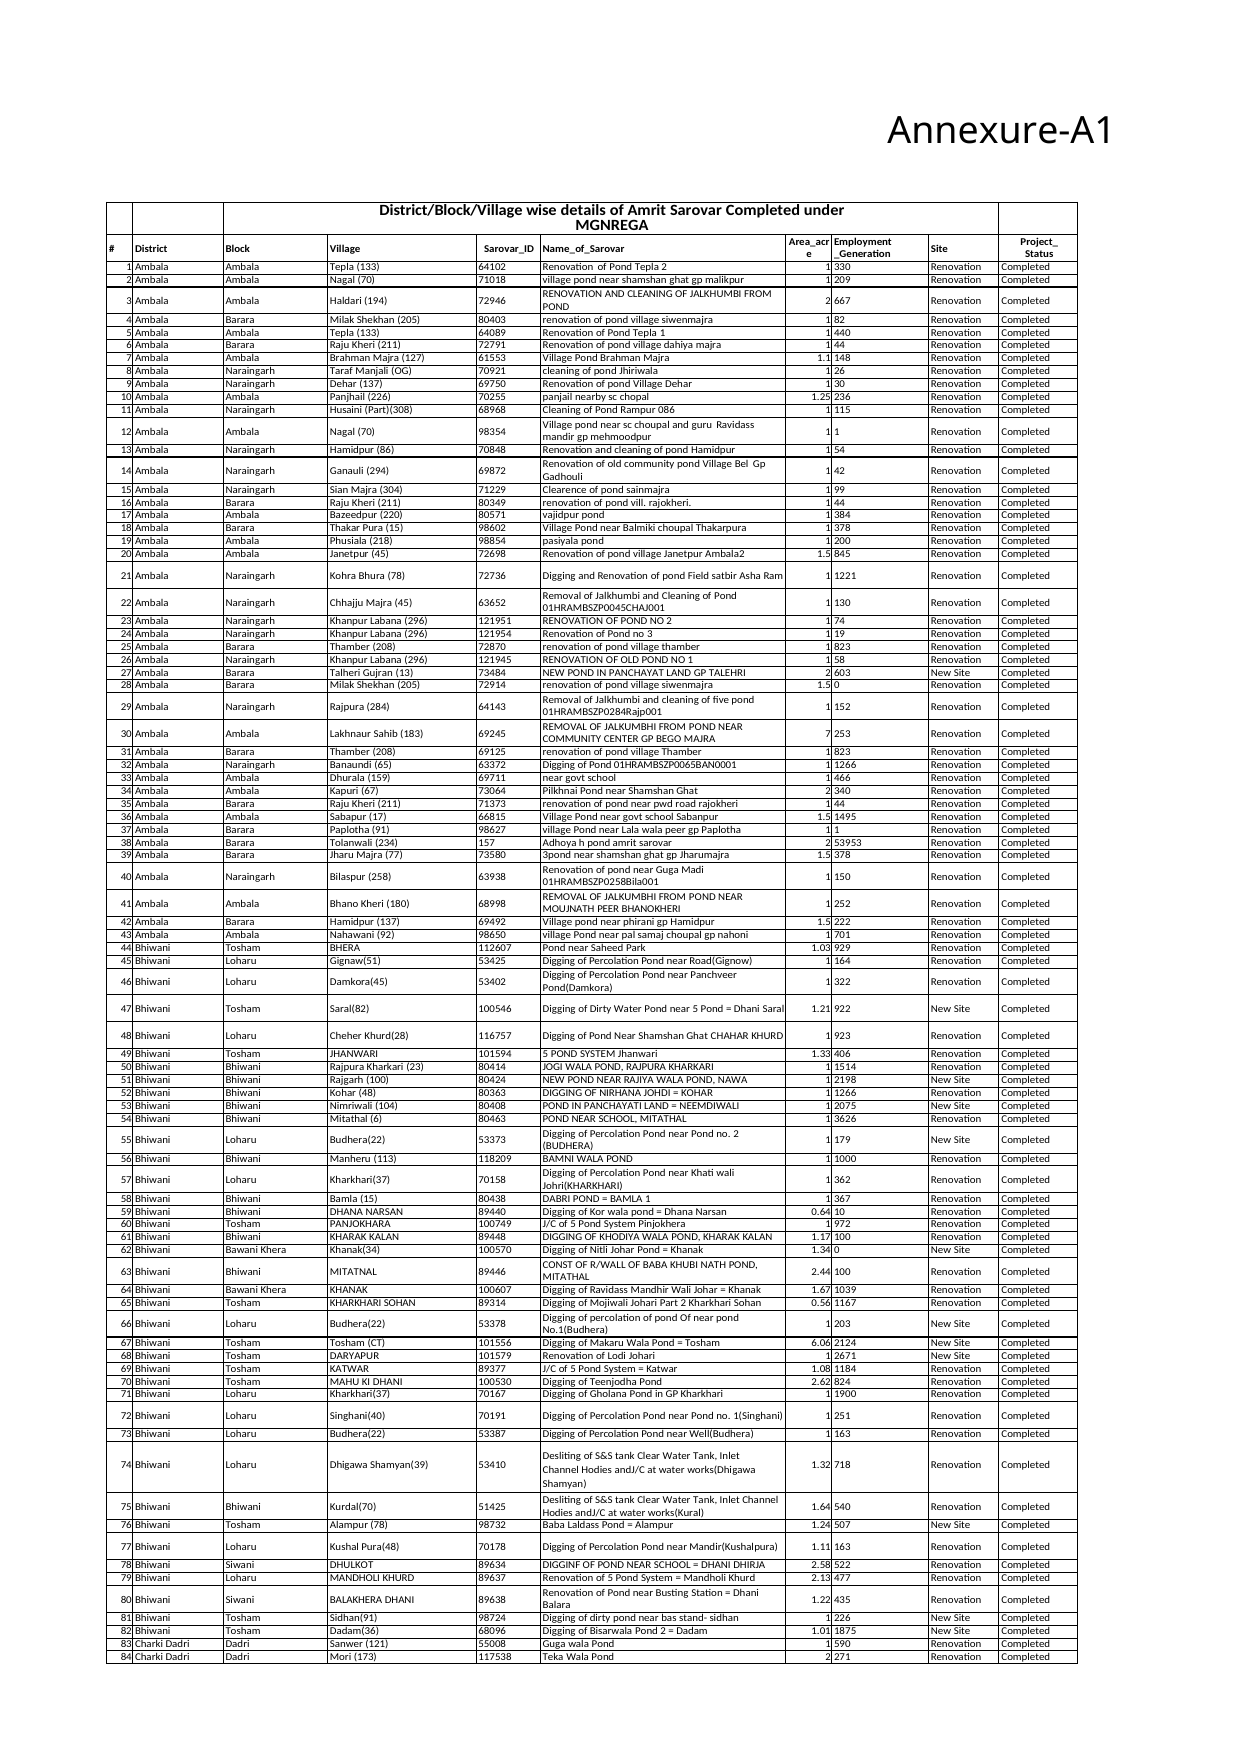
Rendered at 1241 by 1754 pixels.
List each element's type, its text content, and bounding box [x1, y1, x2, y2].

table_cell 1.64 [786, 1493, 831, 1519]
table_cell 179 [832, 1127, 928, 1152]
table_cell 1 [786, 890, 831, 916]
table_cell Completed [999, 693, 1077, 719]
table_cell Sarovar_ID [477, 235, 540, 261]
table_cell Naraingarh [224, 458, 327, 483]
table_cell Completed [999, 1442, 1077, 1492]
table_cell Renovation of Pond near Busting Station = Dhani Balara [541, 1586, 785, 1612]
table_cell 14 [107, 458, 132, 483]
table_cell Renovation [929, 969, 998, 994]
table_cell 922 [832, 995, 928, 1021]
table_cell Name_of_Sarovar [541, 235, 785, 261]
table_cell Rajpura (284) [328, 693, 476, 719]
table_cell Renovation of pond near Guga Madi 01HRAMBSZP0258Bila001 [541, 863, 785, 889]
table_cell 252 [832, 890, 928, 916]
table_cell 100546 [477, 995, 540, 1021]
table_cell Ambala [224, 720, 327, 746]
table_cell Ambala [133, 458, 223, 483]
table_cell Naraingarh [224, 693, 327, 719]
table_cell 64143 [477, 693, 540, 719]
table_cell Renovation [929, 1402, 998, 1428]
table_cell 1.32 [786, 1442, 831, 1492]
table_cell Bhiwani [133, 1022, 223, 1048]
table_cell Completed [999, 288, 1077, 313]
table_cell 130 [832, 589, 928, 614]
table_cell 63652 [477, 589, 540, 614]
table_cell Renovation [929, 1493, 998, 1519]
table_cell 1 [786, 969, 831, 994]
table_cell Bhiwani [133, 1533, 223, 1559]
table_cell Renovation [929, 1442, 998, 1492]
table_cell 3 [107, 288, 132, 313]
table_cell # [107, 235, 132, 261]
table_cell 29 [107, 693, 132, 719]
table_cell 1 [786, 693, 831, 719]
table_cell 253 [832, 720, 928, 746]
table_cell 1 [786, 418, 831, 443]
table_cell Bilaspur (258) [328, 863, 476, 889]
table_cell 718 [832, 1442, 928, 1492]
table_cell New Site [929, 1311, 998, 1336]
table_cell Renovation [929, 1586, 998, 1612]
table_cell New Site [929, 995, 998, 1021]
table_cell Bhiwani [133, 1442, 223, 1492]
table_cell Renovation [929, 720, 998, 746]
table_cell Kohra Bhura (78) [328, 562, 476, 588]
table_cell Saral(82) [328, 995, 476, 1021]
table_cell 70191 [477, 1402, 540, 1428]
table_cell Siwani [224, 1586, 327, 1612]
table_cell Removal of Jalkhumbi and cleaning of five pond 01HRAMBSZP0284Rajp001 [541, 693, 785, 719]
table_cell Completed [999, 969, 1077, 994]
table_cell Ambala [133, 288, 223, 313]
table_cell Digging of Pond Near Shamshan Ghat CHAHAR KHURD [541, 1022, 785, 1048]
table_cell Renovation [929, 589, 998, 614]
table_cell Digging of Percolation Pond near Pond no. 1(Singhani) [541, 1402, 785, 1428]
table_cell 42 [832, 458, 928, 483]
table_cell Desliting of S&S tank Clear Water Tank, Inlet Channel Hodies andJ/C at water works(Kural) [541, 1493, 785, 1519]
table_cell 72946 [477, 288, 540, 313]
table_cell REMOVAL OF JALKUMBHI FROM POND NEAR MOUJNATH PEER BHANOKHERI [541, 890, 785, 916]
table_cell Bhiwani [133, 1311, 223, 1336]
table_cell Completed [999, 1166, 1077, 1192]
table_cell 923 [832, 1022, 928, 1048]
table_cell Completed [999, 720, 1077, 746]
table_cell 53378 [477, 1311, 540, 1336]
table_cell 63938 [477, 863, 540, 889]
table_cell 98354 [477, 418, 540, 443]
table_cell 1 [832, 418, 928, 443]
table_cell Naraingarh [224, 863, 327, 889]
table_cell 40 [107, 863, 132, 889]
table_cell Bhiwani [133, 1258, 223, 1284]
table_cell Naraingarh [224, 562, 327, 588]
table_cell RENOVATION AND CLEANING OF JALKHUMBI FROM POND [541, 288, 785, 313]
table_cell 53402 [477, 969, 540, 994]
table_cell Kharkhari(37) [328, 1166, 476, 1192]
table_cell Loharu [224, 1402, 327, 1428]
table_cell 150 [832, 863, 928, 889]
table_cell Completed [999, 1022, 1077, 1048]
table_cell 540 [832, 1493, 928, 1519]
table_cell Loharu [224, 1533, 327, 1559]
table_cell 89638 [477, 1586, 540, 1612]
table_header [999, 203, 1077, 234]
table_cell Loharu [224, 1311, 327, 1336]
table_cell 1.21 [786, 995, 831, 1021]
text Annexure-A1 [94, 103, 1116, 154]
table_cell Loharu [224, 1166, 327, 1192]
table_cell New Site [929, 1127, 998, 1152]
table_cell 75 [107, 1493, 132, 1519]
table_cell Nagal (70) [328, 418, 476, 443]
table_header [133, 203, 223, 234]
table_cell MITATNAL [328, 1258, 476, 1284]
table_cell 163 [832, 1533, 928, 1559]
table_cell Completed [999, 589, 1077, 614]
table_cell Ambala [224, 288, 327, 313]
table_cell 22 [107, 589, 132, 614]
table_cell Ambala [133, 890, 223, 916]
table_cell 69872 [477, 458, 540, 483]
table_cell Bhiwani [133, 1127, 223, 1152]
table_cell Block [224, 235, 327, 261]
table_cell Area_acr e [786, 235, 831, 261]
table_header [107, 203, 132, 234]
table_cell Completed [999, 1402, 1077, 1428]
table_cell Ambala [224, 890, 327, 916]
table_header District/Block/Village wise details of Amrit Sarovar Completed under MGNREGA [224, 203, 998, 234]
table_cell BALAKHERA DHANI [328, 1586, 476, 1612]
table_cell Renovation [929, 863, 998, 889]
table_cell Bhiwani [133, 1586, 223, 1612]
table_cell 89446 [477, 1258, 540, 1284]
table_cell Cheher Khurd(28) [328, 1022, 476, 1048]
table_cell Ambala [133, 589, 223, 614]
table_cell Naraingarh [224, 589, 327, 614]
table_cell Chhajju Majra (45) [328, 589, 476, 614]
table_cell Tosham [224, 995, 327, 1021]
table_cell Renovation [929, 288, 998, 313]
table_cell Completed [999, 1311, 1077, 1336]
table_cell 1 [786, 589, 831, 614]
table_cell Bhiwani [133, 995, 223, 1021]
table_cell Ambala [133, 693, 223, 719]
table_cell 2.44 [786, 1258, 831, 1284]
table_cell 30 [107, 720, 132, 746]
table_cell Renovation [929, 458, 998, 483]
table_cell 72736 [477, 562, 540, 588]
table_cell Dhigawa Shamyan(39) [328, 1442, 476, 1492]
table_cell 1 [786, 1311, 831, 1336]
table_cell District [133, 235, 223, 261]
table_cell 1 [786, 1022, 831, 1048]
table_cell 667 [832, 288, 928, 313]
table_cell Completed [999, 562, 1077, 588]
table_cell Digging of Percolation Pond near Pond no. 2 (BUDHERA) [541, 1127, 785, 1152]
table_cell Digging of Dirty Water Pond near 5 Pond = Dhani Saral [541, 995, 785, 1021]
table_cell 72 [107, 1402, 132, 1428]
table_cell 77 [107, 1533, 132, 1559]
table_cell 55 [107, 1127, 132, 1152]
table_cell Renovation [929, 1533, 998, 1559]
table_cell Damkora(45) [328, 969, 476, 994]
table_cell Village [328, 235, 476, 261]
table_cell Renovation [929, 562, 998, 588]
table_cell 251 [832, 1402, 928, 1428]
table_cell Haldari (194) [328, 288, 476, 313]
table_cell 203 [832, 1311, 928, 1336]
table_cell Renovation [929, 418, 998, 443]
table_cell Ambala [133, 863, 223, 889]
table_cell Completed [999, 1258, 1077, 1284]
table_cell Completed [999, 863, 1077, 889]
table_cell 63 [107, 1258, 132, 1284]
table_cell 46 [107, 969, 132, 994]
table_cell 1 [786, 1127, 831, 1152]
table_cell Bhiwani [133, 1166, 223, 1192]
table_cell 100 [832, 1258, 928, 1284]
table_cell 21 [107, 562, 132, 588]
table_cell Loharu [224, 1022, 327, 1048]
table_cell 66 [107, 1311, 132, 1336]
table_cell Kurdal(70) [328, 1493, 476, 1519]
table_cell Completed [999, 1533, 1077, 1559]
table_cell 51425 [477, 1493, 540, 1519]
table_cell 1 [786, 562, 831, 588]
table_cell 53410 [477, 1442, 540, 1492]
table_cell Renovation [929, 693, 998, 719]
table_cell 116757 [477, 1022, 540, 1048]
table_cell Ambala [133, 418, 223, 443]
table_cell Desliting of S&S tank Clear Water Tank, Inlet Channel Hodies andJ/C at water works(Dhigawa Shamyan) [541, 1442, 785, 1492]
table_cell Bhiwani [133, 1493, 223, 1519]
table_cell Singhani(40) [328, 1402, 476, 1428]
table_cell 70158 [477, 1166, 540, 1192]
table_cell Bhiwani [133, 969, 223, 994]
table_cell 435 [832, 1586, 928, 1612]
table_cell Digging of Percolation Pond near Khati wali Johri(KHARKHARI) [541, 1166, 785, 1192]
table_cell 41 [107, 890, 132, 916]
table_cell Budhera(22) [328, 1127, 476, 1152]
table_cell Completed [999, 1493, 1077, 1519]
table_cell Village pond near sc choupal and guru Ravidass mandir gp mehmoodpur [541, 418, 785, 443]
table_cell Bhiwani [224, 1493, 327, 1519]
table_cell 1221 [832, 562, 928, 588]
table_cell Kushal Pura(48) [328, 1533, 476, 1559]
table_cell Ambala [133, 720, 223, 746]
table_cell 1.11 [786, 1533, 831, 1559]
table_cell 2 [786, 288, 831, 313]
table_cell 1 [786, 1402, 831, 1428]
table_cell Renovation [929, 890, 998, 916]
table_cell Ambala [224, 418, 327, 443]
table_cell Digging and Renovation of pond Field satbir Asha Ram [541, 562, 785, 588]
table_cell Bhano Kheri (180) [328, 890, 476, 916]
table_cell Completed [999, 418, 1077, 443]
table_cell Bhiwani [224, 1258, 327, 1284]
table_cell 12 [107, 418, 132, 443]
table_cell Renovation [929, 1022, 998, 1048]
table_cell Loharu [224, 969, 327, 994]
table_cell Project_ Status [999, 235, 1077, 261]
table_cell REMOVAL OF JALKUMBHI FROM POND NEAR COMMUNITY CENTER GP BEGO MAJRA [541, 720, 785, 746]
table_cell 53373 [477, 1127, 540, 1152]
table_cell Site [929, 235, 998, 261]
table_cell 69245 [477, 720, 540, 746]
table_cell 74 [107, 1442, 132, 1492]
table_cell 1 [786, 863, 831, 889]
table_cell 1.22 [786, 1586, 831, 1612]
table_cell Renovation of old community pond Village Bel Gp Gadhouli [541, 458, 785, 483]
table_cell Renovation [929, 1166, 998, 1192]
table_cell Budhera(22) [328, 1311, 476, 1336]
table_cell Renovation [929, 1258, 998, 1284]
table_cell 57 [107, 1166, 132, 1192]
table_cell Completed [999, 458, 1077, 483]
table_cell 362 [832, 1166, 928, 1192]
table_cell Ganauli (294) [328, 458, 476, 483]
table_cell 48 [107, 1022, 132, 1048]
table_cell Completed [999, 890, 1077, 916]
table_cell 322 [832, 969, 928, 994]
table_cell Completed [999, 1127, 1077, 1152]
table_cell Employment _Generation [832, 235, 928, 261]
table_cell Digging of percolation of pond Of near pond No.1(Budhera) [541, 1311, 785, 1336]
table_cell Removal of Jalkhumbi and Cleaning of Pond 01HRAMBSZP0045CHAJ001 [541, 589, 785, 614]
table_cell Loharu [224, 1442, 327, 1492]
table_cell Digging of Percolation Pond near Panchveer Pond(Damkora) [541, 969, 785, 994]
table_cell 47 [107, 995, 132, 1021]
table_cell 152 [832, 693, 928, 719]
table_cell Completed [999, 1586, 1077, 1612]
table_cell Digging of Percolation Pond near Mandir(Kushalpura) [541, 1533, 785, 1559]
table_cell Ambala [133, 562, 223, 588]
table_cell Completed [999, 995, 1077, 1021]
table_cell Bhiwani [133, 1402, 223, 1428]
table_cell Loharu [224, 1127, 327, 1152]
table_cell 70178 [477, 1533, 540, 1559]
table_cell 68998 [477, 890, 540, 916]
table_cell Lakhnaur Sahib (183) [328, 720, 476, 746]
table_cell 1 [786, 1166, 831, 1192]
table_cell CONST OF R/WALL OF BABA KHUBI NATH POND, MITATHAL [541, 1258, 785, 1284]
table_cell 80 [107, 1586, 132, 1612]
table_cell 1 [786, 458, 831, 483]
table_cell 7 [786, 720, 831, 746]
